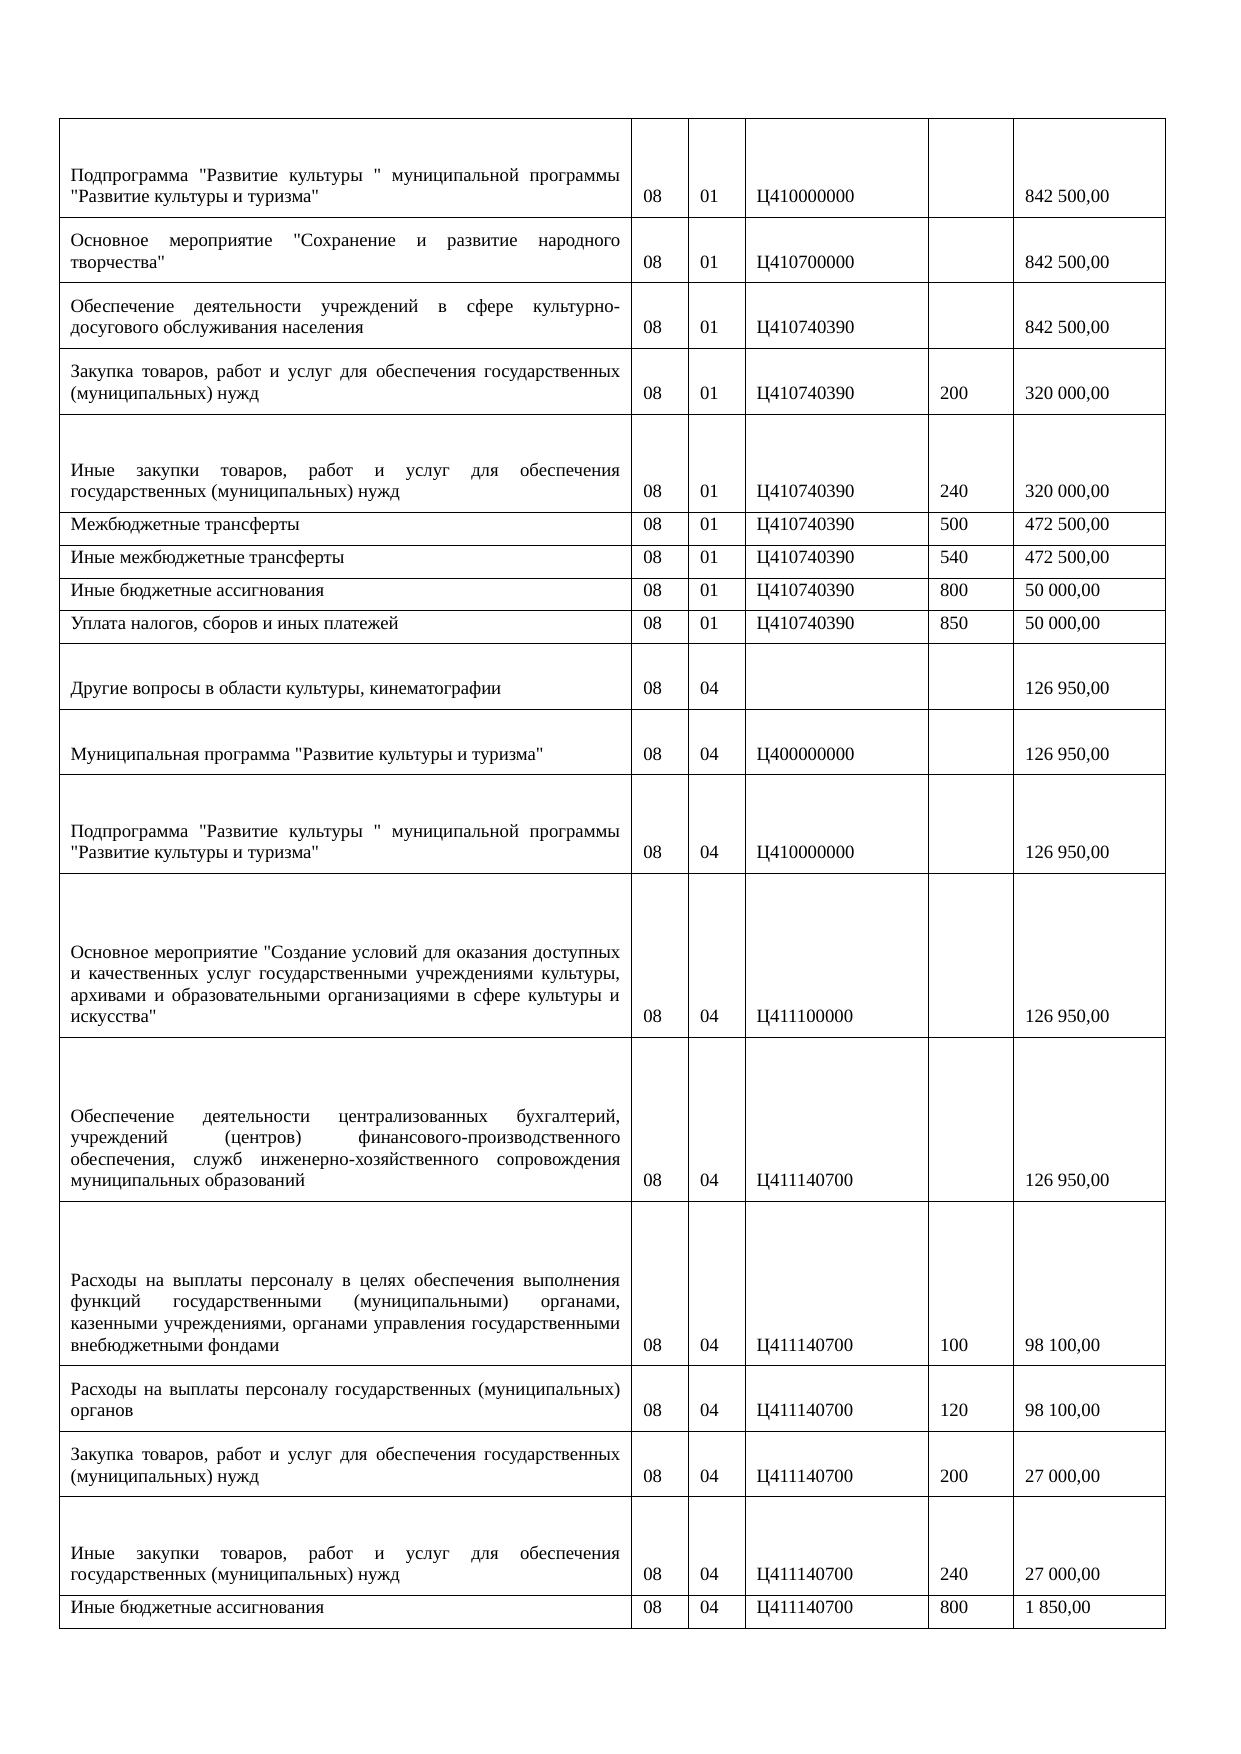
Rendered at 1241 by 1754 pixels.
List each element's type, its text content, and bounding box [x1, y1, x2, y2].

table_cell Ц411140700 [746, 1596, 928, 1627]
table_cell 50 000,00 [1014, 579, 1165, 610]
table_cell 126 950,00 [1014, 644, 1165, 709]
table_cell 472 500,00 [1014, 546, 1165, 577]
table_cell 850 [929, 611, 1013, 643]
table_cell Обеспечение деятельности централизованных бухгалтерий, учреждений (центров) финансового-производственного обеспечения, служб инженерно-хозяйственного сопровождения муниципальных образований [60, 1038, 631, 1201]
table_cell Обеспечение деятельности учреждений в сфере культурно-досугового обслуживания населения [60, 283, 631, 348]
table_cell 126 950,00 [1014, 1038, 1165, 1201]
table_cell Другие вопросы в области культуры, кинематографии [60, 644, 631, 709]
table_cell 08 [632, 349, 688, 413]
table_cell 1 850,00 [1014, 1596, 1165, 1627]
table_cell 08 [632, 415, 688, 512]
table_cell 04 [689, 1596, 745, 1627]
table_cell 126 950,00 [1014, 710, 1165, 774]
table_cell 100 [929, 1202, 1013, 1365]
table_cell Ц410000000 [746, 775, 928, 873]
table_cell [929, 710, 1013, 774]
table_cell 842 500,00 [1014, 119, 1165, 217]
table_cell Ц411140700 [746, 1432, 928, 1496]
table_cell 01 [689, 611, 745, 643]
table_cell Иные бюджетные ассигнования [60, 1596, 631, 1627]
table_cell 240 [929, 1497, 1013, 1595]
table_cell 04 [689, 775, 745, 873]
table_cell 842 500,00 [1014, 218, 1165, 282]
table_cell [929, 119, 1013, 217]
table_cell 04 [689, 1202, 745, 1365]
table_cell [929, 644, 1013, 709]
table_cell 320 000,00 [1014, 415, 1165, 512]
table_cell Межбюджетные трансферты [60, 513, 631, 545]
table_cell Основное мероприятие "Сохранение и развитие народного творчества" [60, 218, 631, 282]
table_cell Ц410740390 [746, 513, 928, 545]
table_cell Иные бюджетные ассигнования [60, 579, 631, 610]
table_cell [929, 874, 1013, 1037]
table_cell 01 [689, 546, 745, 577]
table_cell Ц410740390 [746, 349, 928, 413]
table_cell 04 [689, 1497, 745, 1595]
table_cell Ц410000000 [746, 119, 928, 217]
table_cell 08 [632, 1366, 688, 1431]
table_cell [929, 283, 1013, 348]
table_cell Ц410740390 [746, 611, 928, 643]
table_cell Ц411140700 [746, 1038, 928, 1201]
table_cell Иные закупки товаров, работ и услуг для обеспечения государственных (муниципальных) нужд [60, 415, 631, 512]
table_cell 08 [632, 579, 688, 610]
table_cell Иные межбюджетные трансферты [60, 546, 631, 577]
table_cell 320 000,00 [1014, 349, 1165, 413]
table_cell Ц411100000 [746, 874, 928, 1037]
table_cell Ц410740390 [746, 283, 928, 348]
table_cell 08 [632, 1038, 688, 1201]
table_cell Подпрограмма "Развитие культуры " муниципальной программы "Развитие культуры и туризма" [60, 775, 631, 873]
table_cell 01 [689, 579, 745, 610]
table_cell 01 [689, 218, 745, 282]
table_cell 500 [929, 513, 1013, 545]
table_cell 01 [689, 349, 745, 413]
table_cell 08 [632, 513, 688, 545]
table_cell 08 [632, 546, 688, 577]
table_cell 08 [632, 1497, 688, 1595]
table_cell 27 000,00 [1014, 1497, 1165, 1595]
table_cell 04 [689, 1432, 745, 1496]
table_cell 842 500,00 [1014, 283, 1165, 348]
table_cell Уплата налогов, сборов и иных платежей [60, 611, 631, 643]
table_cell 126 950,00 [1014, 775, 1165, 873]
table_cell 04 [689, 1038, 745, 1201]
table_cell Ц410740390 [746, 579, 928, 610]
table_cell Ц410740390 [746, 415, 928, 512]
table_cell Ц410700000 [746, 218, 928, 282]
table_cell 01 [689, 415, 745, 512]
table_cell 04 [689, 710, 745, 774]
table_cell 08 [632, 283, 688, 348]
table_cell 01 [689, 119, 745, 217]
table_cell 98 100,00 [1014, 1202, 1165, 1365]
table_cell 50 000,00 [1014, 611, 1165, 643]
table_cell 04 [689, 874, 745, 1037]
table_cell Ц411140700 [746, 1497, 928, 1595]
table_cell Закупка товаров, работ и услуг для обеспечения государственных (муниципальных) нужд [60, 349, 631, 413]
table_cell Ц411140700 [746, 1366, 928, 1431]
table_cell 472 500,00 [1014, 513, 1165, 545]
table_cell Подпрограмма "Развитие культуры " муниципальной программы "Развитие культуры и туризма" [60, 119, 631, 217]
table_cell 240 [929, 415, 1013, 512]
table_cell 08 [632, 644, 688, 709]
table_cell 01 [689, 283, 745, 348]
table_cell Закупка товаров, работ и услуг для обеспечения государственных (муниципальных) нужд [60, 1432, 631, 1496]
table_cell Иные закупки товаров, работ и услуг для обеспечения государственных (муниципальных) нужд [60, 1497, 631, 1595]
table_cell Расходы на выплаты персоналу государственных (муниципальных) органов [60, 1366, 631, 1431]
table_cell 27 000,00 [1014, 1432, 1165, 1496]
table_cell 540 [929, 546, 1013, 577]
table_cell 126 950,00 [1014, 874, 1165, 1037]
table_cell [746, 644, 928, 709]
table_cell 120 [929, 1366, 1013, 1431]
table_cell 98 100,00 [1014, 1366, 1165, 1431]
table_cell [929, 1038, 1013, 1201]
table_cell Ц410740390 [746, 546, 928, 577]
table_cell 800 [929, 1596, 1013, 1627]
table_cell 04 [689, 1366, 745, 1431]
table_cell 01 [689, 513, 745, 545]
table_cell Основное мероприятие "Создание условий для оказания доступных и качественных услуг государственными учреждениями культуры, архивами и образовательными организациями в сфере культуры и искусства" [60, 874, 631, 1037]
table_cell 08 [632, 775, 688, 873]
table_cell 08 [632, 1596, 688, 1627]
table_cell 08 [632, 710, 688, 774]
table_cell [929, 775, 1013, 873]
table_cell Муниципальная программа "Развитие культуры и туризма" [60, 710, 631, 774]
table_cell 04 [689, 644, 745, 709]
table_cell Расходы на выплаты персоналу в целях обеспечения выполнения функций государственными (муниципальными) органами, казенными учреждениями, органами управления государственными внебюджетными фондами [60, 1202, 631, 1365]
table_cell Ц411140700 [746, 1202, 928, 1365]
table_cell 08 [632, 874, 688, 1037]
table_cell 200 [929, 1432, 1013, 1496]
table_cell [929, 218, 1013, 282]
table_cell 08 [632, 611, 688, 643]
table_cell 08 [632, 1202, 688, 1365]
table_cell 200 [929, 349, 1013, 413]
table_cell 08 [632, 119, 688, 217]
table_cell Ц400000000 [746, 710, 928, 774]
table_cell 800 [929, 579, 1013, 610]
table_cell 08 [632, 218, 688, 282]
table_cell 08 [632, 1432, 688, 1496]
